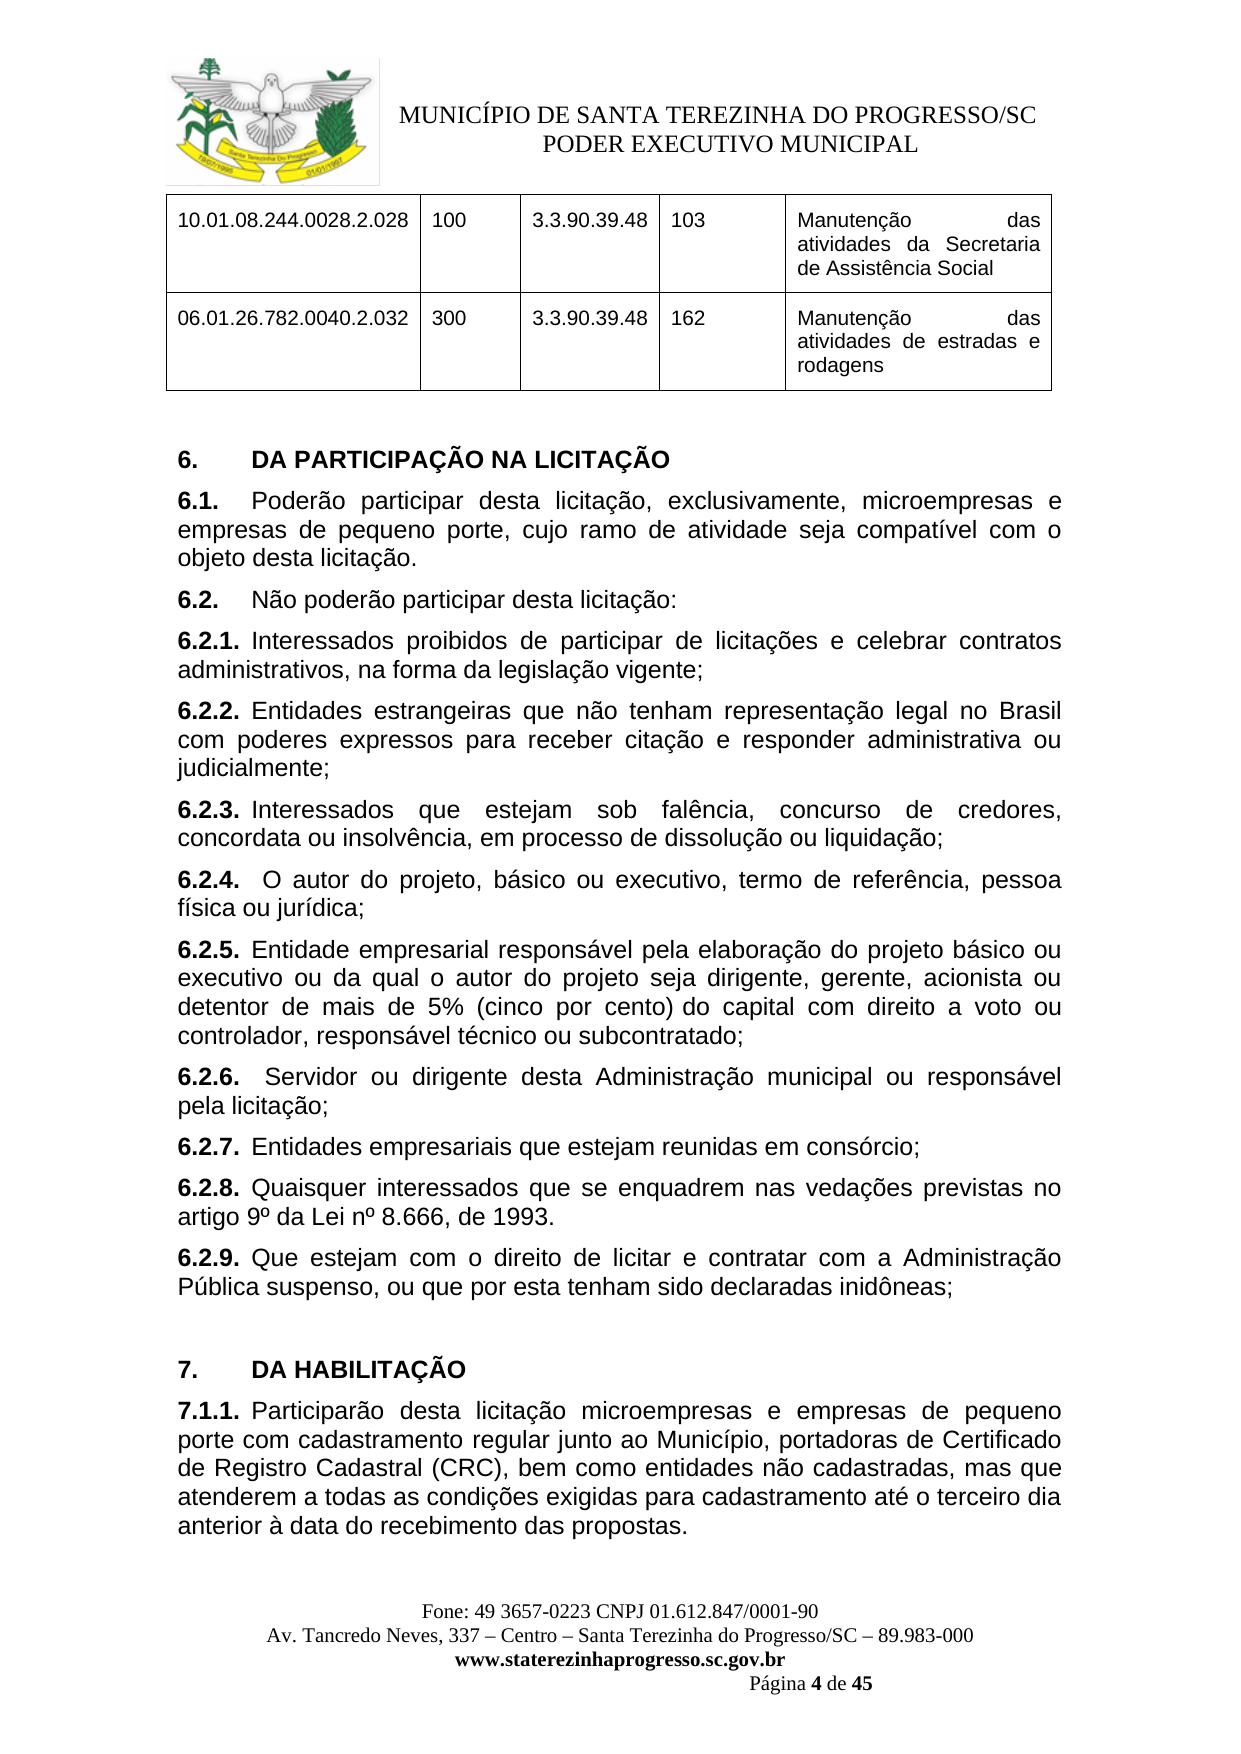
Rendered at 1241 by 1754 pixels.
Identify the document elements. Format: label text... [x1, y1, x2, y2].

list Entidades empresariais que estejam reunidas em consórcio; [177, 1132, 1063, 1161]
list DA PARTICIPAÇÃO NA LICITAÇÃO [177, 444, 1063, 473]
list Entidades estrangeiras que não tenham representação legal no Brasil com poderes expressos para receber citação e responder administrativa ou judicialmente; [177, 696, 1063, 782]
list Não poderão participar desta licitação: [177, 584, 1063, 613]
table_cell 103 [660, 195, 785, 292]
table_cell Manutenção das atividades da Secretaria de Assistência Social [786, 195, 1051, 292]
table_cell 162 [660, 293, 785, 390]
list O autor do projeto, básico ou executivo, termo de referência, pessoa física ou jurídica; [177, 864, 1063, 922]
table_cell 3.3.90.39.48 [521, 293, 659, 390]
table_cell 10.01.08.244.0028.2.028 [167, 195, 420, 292]
list Interessados que estejam sob falência, concurso de credores, concordata ou insolvência, em processo de dissolução ou liquidação; [177, 794, 1063, 852]
table_cell Manutenção das atividades de estradas e rodagens [786, 293, 1051, 390]
list Que estejam com o direito de licitar e contratar com a Administração Pública suspenso, ou que por esta tenham sido declaradas inidôneas; [177, 1243, 1063, 1301]
list Interessados proibidos de participar de licitações e celebrar contratos administrativos, na forma da legislação vigente; [177, 626, 1063, 683]
list Entidade empresarial responsável pela elaboração do projeto básico ou executivo ou da qual o autor do projeto seja dirigente, gerente, acionista ou detentor de mais de 5% (cinco por cento) do capital com direito a voto ou controlador, responsável técnico ou subcontratado; [177, 934, 1063, 1049]
list Participarão desta licitação microempresas e empresas de pequeno porte com cadastramento regular junto ao Município, portadoras de Certificado de Registro Cadastral (CRC), bem como entidades não cadastradas, mas que atenderem a todas as condições exigidas para cadastramento até o terceiro dia anterior à data do recebimento das propostas. [177, 1396, 1063, 1539]
picture [165, 58, 381, 187]
table_cell 100 [421, 195, 520, 292]
list Servidor ou dirigente desta Administração municipal ou responsável pela licitação; [177, 1062, 1063, 1119]
table_cell 300 [421, 293, 520, 390]
list Poderão participar desta licitação, exclusivamente, microempresas e empresas de pequeno porte, cujo ramo de atividade seja compatível com o objeto desta licitação. [177, 486, 1063, 572]
table_cell 06.01.26.782.0040.2.032 [167, 293, 420, 390]
list DA HABILITAÇÃO [177, 1354, 1063, 1383]
list Quaisquer interessados que se enquadrem nas vedações previstas no artigo 9º da Lei nº 8.666, de 1993. [177, 1173, 1063, 1231]
table_cell 3.3.90.39.48 [521, 195, 659, 292]
